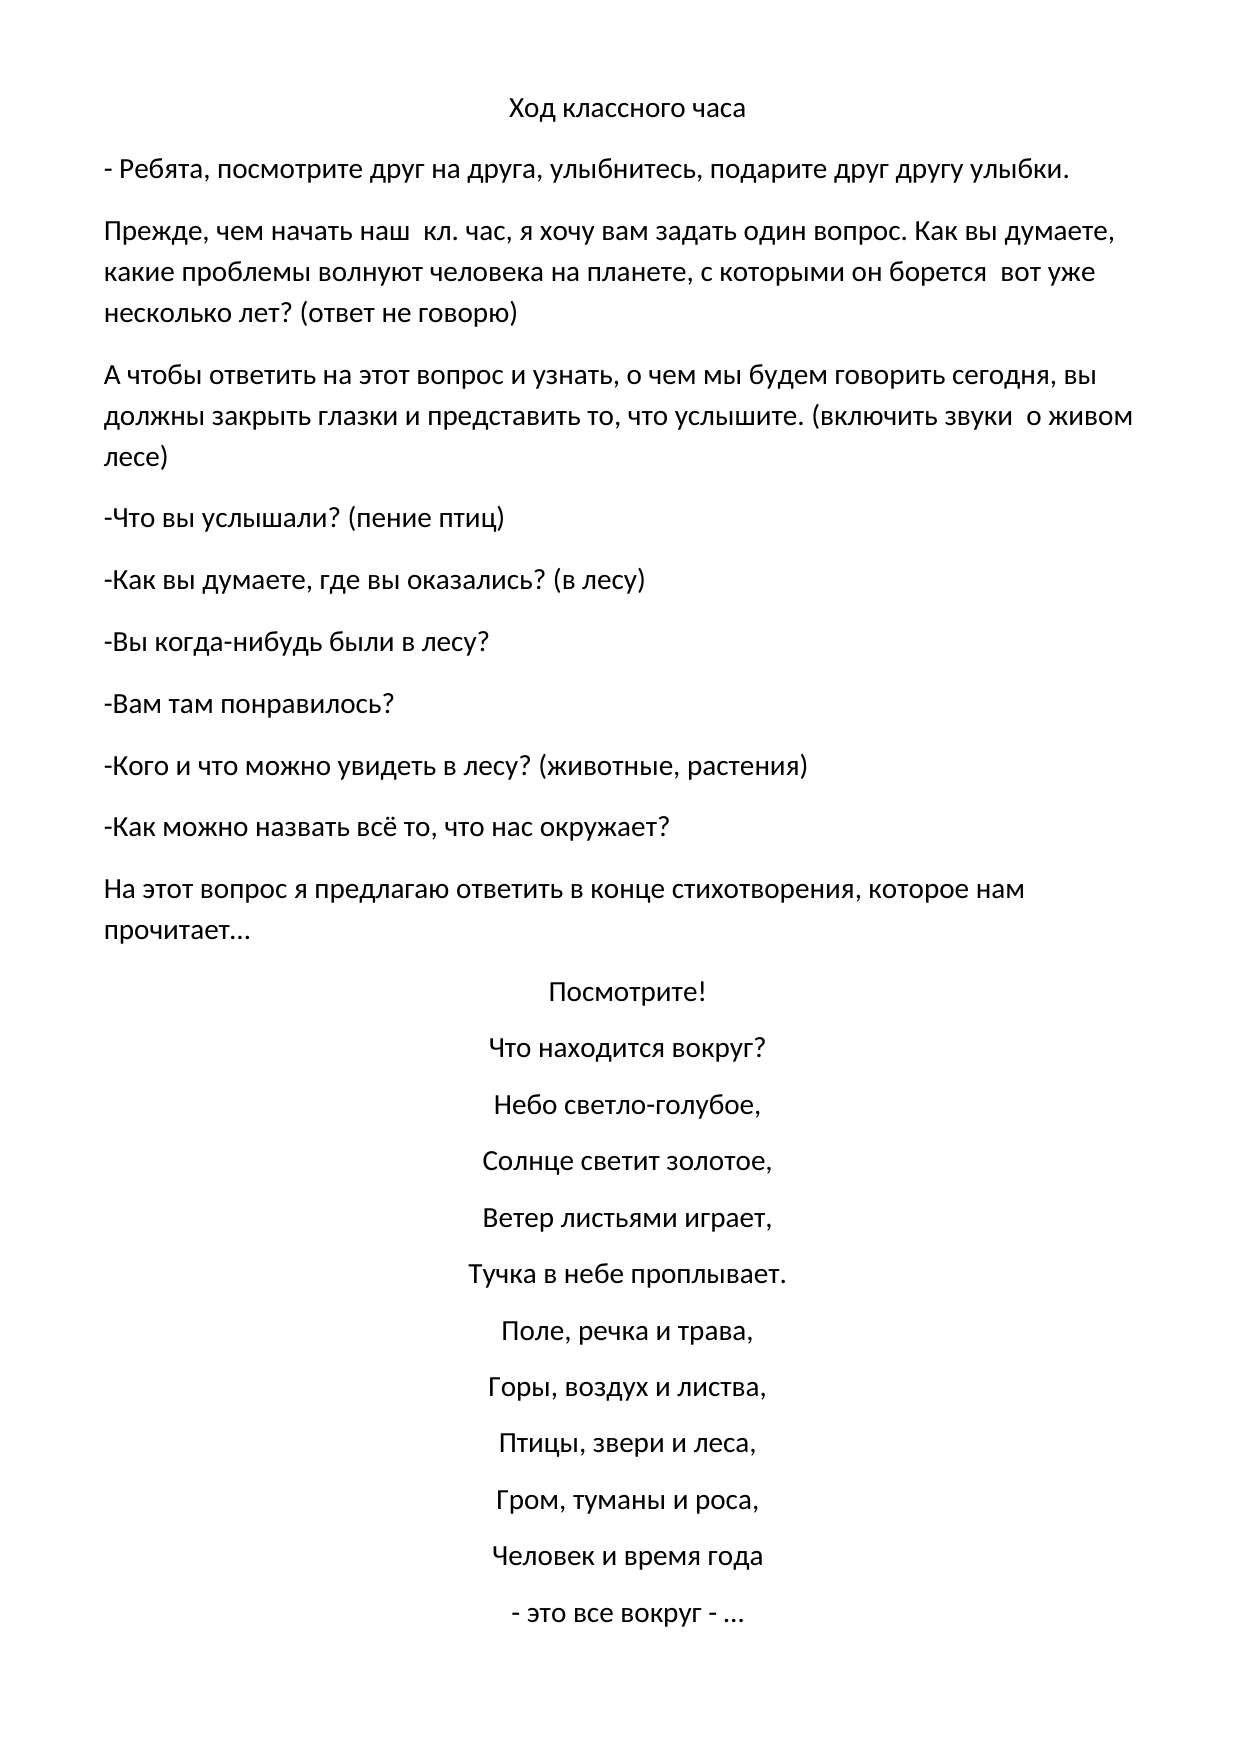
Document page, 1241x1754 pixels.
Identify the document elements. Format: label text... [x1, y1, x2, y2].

text - это все вокруг - … [103, 1594, 1152, 1629]
text Солнце светит золотое, [103, 1142, 1152, 1178]
text - Ребята, посмотрите друг на друга, улыбнитесь, подарите друг другу улыбки. [103, 150, 1152, 186]
text На этот вопрос я предлагаю ответить в конце стихотворения, которое нам прочитает… [103, 870, 1152, 947]
text Птицы, звери и леса, [103, 1424, 1152, 1460]
text -Кого и что можно увидеть в лесу? (животные, растения) [103, 747, 1152, 782]
text Ветер листьями играет, [103, 1199, 1152, 1234]
text А чтобы ответить на этот вопрос и узнать, о чем мы будем говорить сегодня, вы должны закрыть глазки и представить то, что услышите. (включить звуки о живом лесе) [103, 356, 1152, 473]
text Ход классного часа [103, 89, 1152, 124]
text Гром, туманы и роса, [103, 1481, 1152, 1517]
text Что находится вокруг? [103, 1029, 1152, 1065]
text -Как можно назвать всё то, что нас окружает? [103, 808, 1152, 844]
text -Что вы услышали? (пение птиц) [103, 499, 1152, 535]
text Горы, воздух и листва, [103, 1368, 1152, 1404]
text -Как вы думаете, где вы оказались? (в лесу) [103, 561, 1152, 597]
text Небо светло-голубое, [103, 1086, 1152, 1121]
text Человек и время года [103, 1537, 1152, 1573]
text -Вам там понравилось? [103, 685, 1152, 720]
text -Вы когда-нибудь были в лесу? [103, 623, 1152, 659]
text Посмотрите! [103, 973, 1152, 1008]
text Поле, речка и трава, [103, 1312, 1152, 1347]
text Тучка в небе проплывает. [103, 1255, 1152, 1291]
text Прежде, чем начать наш кл. час, я хочу вам задать один вопрос. Как вы думаете, какие проблемы волнуют человека на планете, с которыми он борется вот уже несколько лет? (ответ не говорю) [103, 212, 1152, 330]
